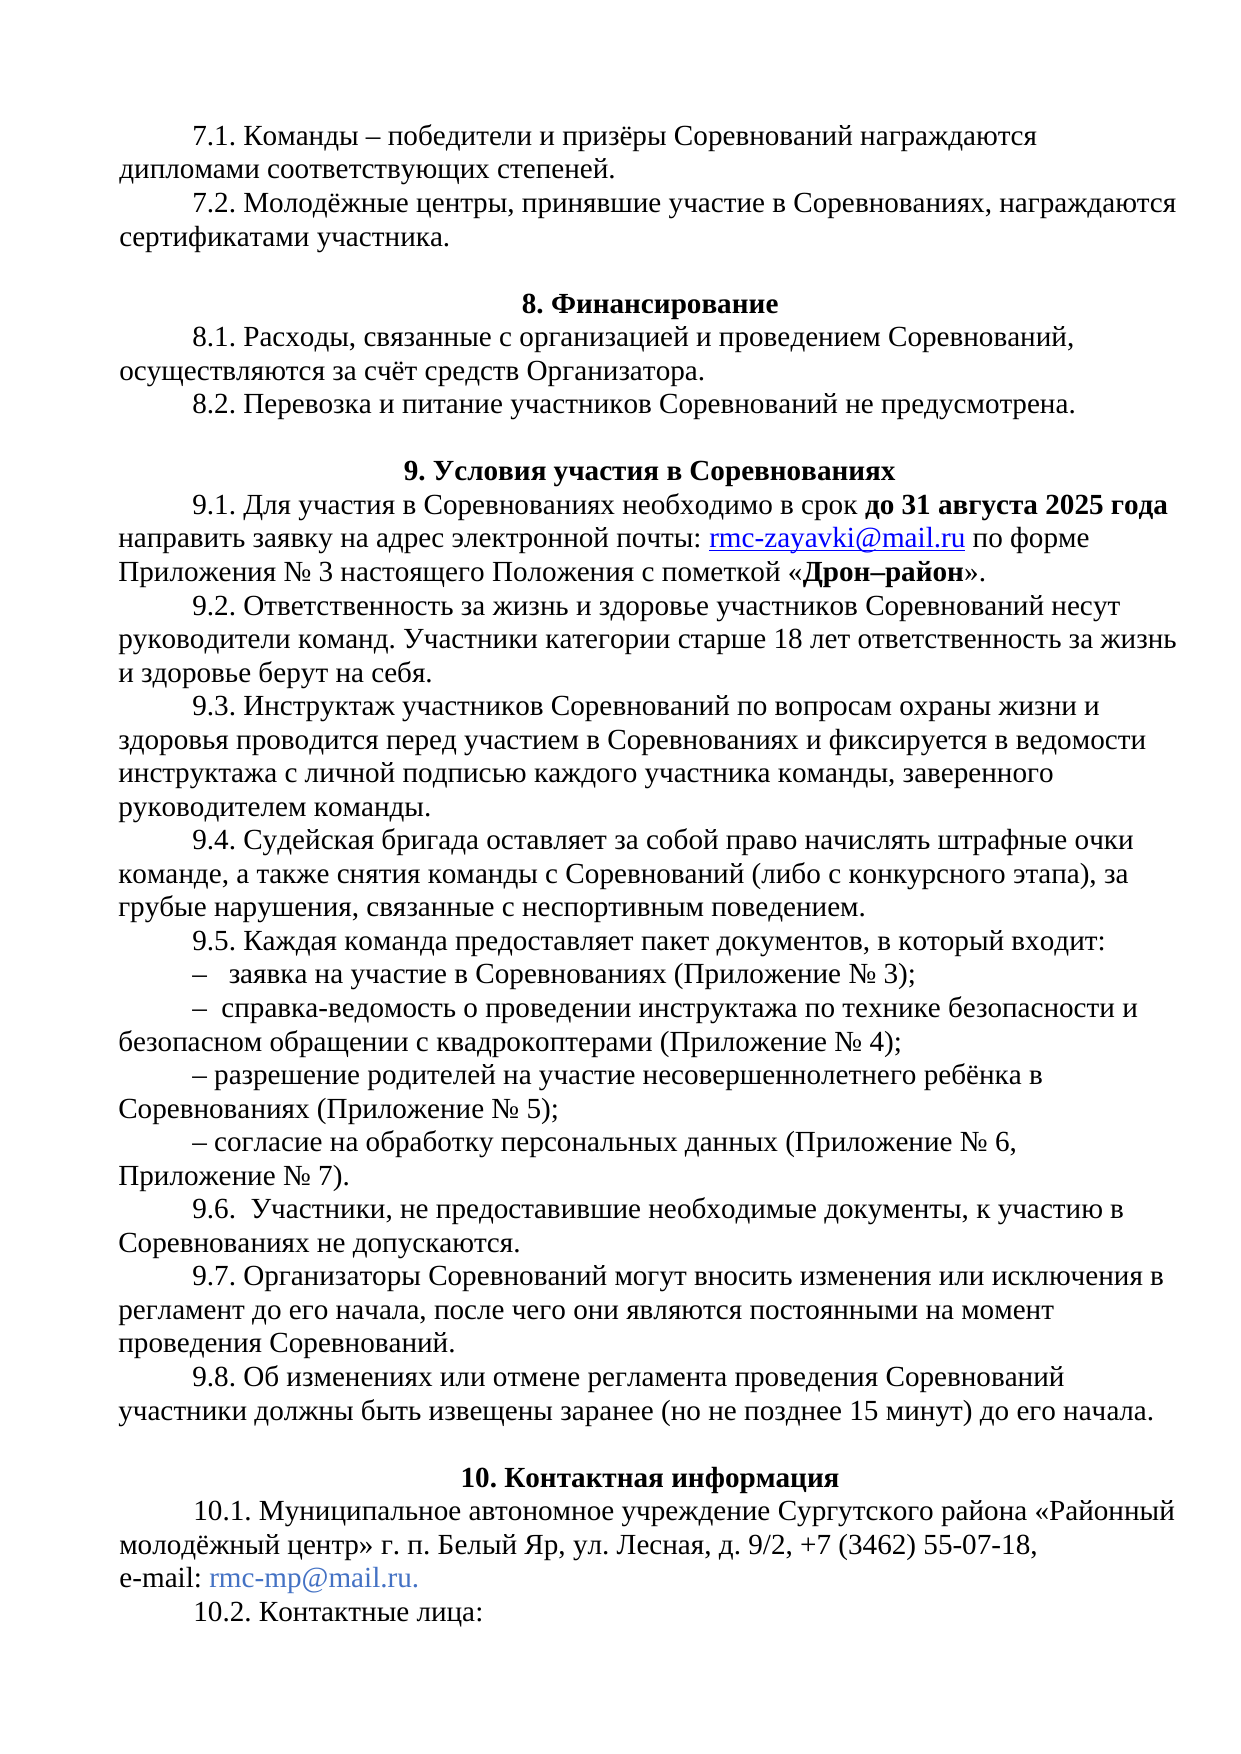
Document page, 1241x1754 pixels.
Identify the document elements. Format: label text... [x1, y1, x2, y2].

text 10.2. Контактные лица: [119, 1594, 1182, 1627]
text 7.1. Команды – победители и призёры Соревнований награждаются дипломами соответствующих степеней. [119, 118, 1182, 185]
text 9.2. Ответственность за жизнь и здоровье участников Соревнований несут руководители команд. Участники категории старше 18 лет ответственность за жизнь и здоровье берут на себя. [118, 588, 1181, 688]
text – согласие на обработку персональных данных (Приложение № 6, Приложение № 7). [118, 1124, 1181, 1191]
text 9.4. Судейская бригада оставляет за собой право начислять штрафные очки команде, а также снятия команды с Соревнований (либо с конкурсного этапа), за грубые нарушения, связанные с неспортивным поведением. [118, 822, 1181, 923]
text 9.8. Об изменениях или отмене регламента проведения Соревнований участники должны быть извещены заранее (но не позднее 15 минут) до его начала. [118, 1359, 1181, 1426]
text 10. Контактная информация [118, 1460, 1182, 1493]
text – разрешение родителей на участие несовершеннолетнего ребёнка в Соревнованиях (Приложение № 5); [118, 1057, 1181, 1124]
text – заявка на участие в Соревнованиях (Приложение № 3); [118, 957, 1181, 990]
text 9. Условия участия в Соревнованиях [118, 453, 1181, 487]
text 8.2. Перевозка и питание участников Соревнований не предусмотрена. [119, 386, 1182, 420]
text 9.6. Участники, не предоставившие необходимые документы, к участию в Соревнованиях не допускаются. [118, 1191, 1181, 1258]
text 10.1. Муниципальное автономное учреждение Сургутского района «Районный молодёжный центр» г. п. Белый Яр, ул. Лесная, д. 9/2, +7 (3462) 55-07-18, e-mail: rmc-mp@mail.ru. [119, 1493, 1182, 1594]
text 9.5. Каждая команда предоставляет пакет документов, в который входит: [118, 923, 1181, 957]
text 8.1. Расходы, связанные с организацией и проведением Соревнований, осуществляются за счёт средств Организатора. [119, 319, 1182, 386]
text 9.3. Инструктаж участников Соревнований по вопросам охраны жизни и здоровья проводится перед участием в Соревнованиях и фиксируется в ведомости инструктажа с личной подписью каждого участника команды, заверенного руководителем команды. [118, 688, 1181, 822]
text 7.2. Молодёжные центры, принявшие участие в Соревнованиях, награждаются сертификатами участника. [119, 185, 1182, 252]
text 9.1. Для участия в Соревнованиях необходимо в срок до 31 августа 2025 года направить заявку на адрес электронной почты: rmc-zayavki@mail.ru по форме Приложения № 3 настоящего Положения с пометкой «Дрон–район». [118, 487, 1181, 588]
text 8. Финансирование [118, 286, 1182, 319]
text – справка-ведомость о проведении инструктажа по технике безопасности и безопасном обращении с квадрокоптерами (Приложение № 4); [118, 990, 1181, 1057]
text 9.7. Организаторы Соревнований могут вносить изменения или исключения в регламент до его начала, после чего они являются постоянными на момент проведения Соревнований. [118, 1258, 1181, 1359]
